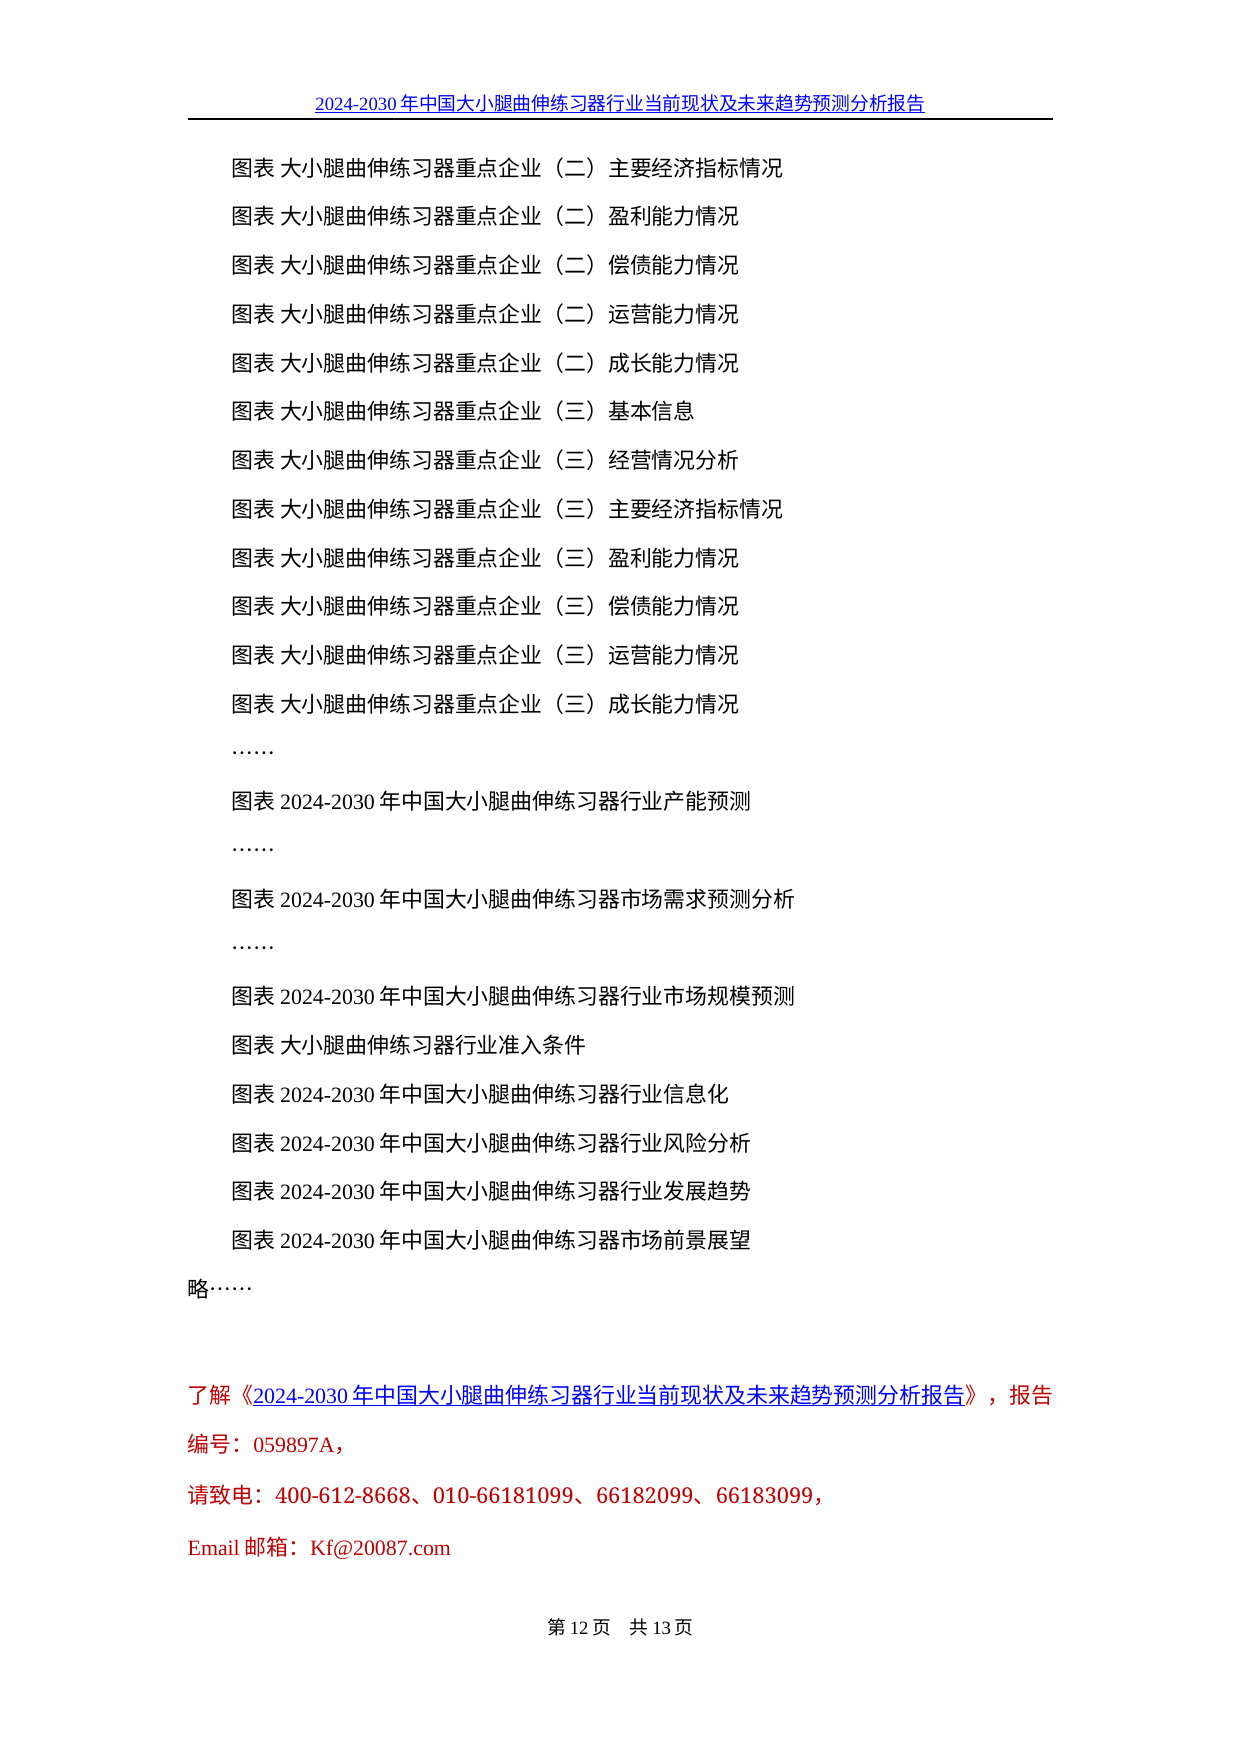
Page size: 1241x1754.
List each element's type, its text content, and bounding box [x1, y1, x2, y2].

text 了解《2024-2030年中国大小腿曲伸练习器行业当前现状及未来趋势预测分析报告》，报告编号：059897A， [187, 1378, 1053, 1459]
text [187, 150, 1053, 1304]
text Email邮箱：Kf@20087.com [187, 1530, 1053, 1562]
text 请致电：400-612-8668、010-66181099、66182099、66183099， [187, 1478, 1053, 1511]
